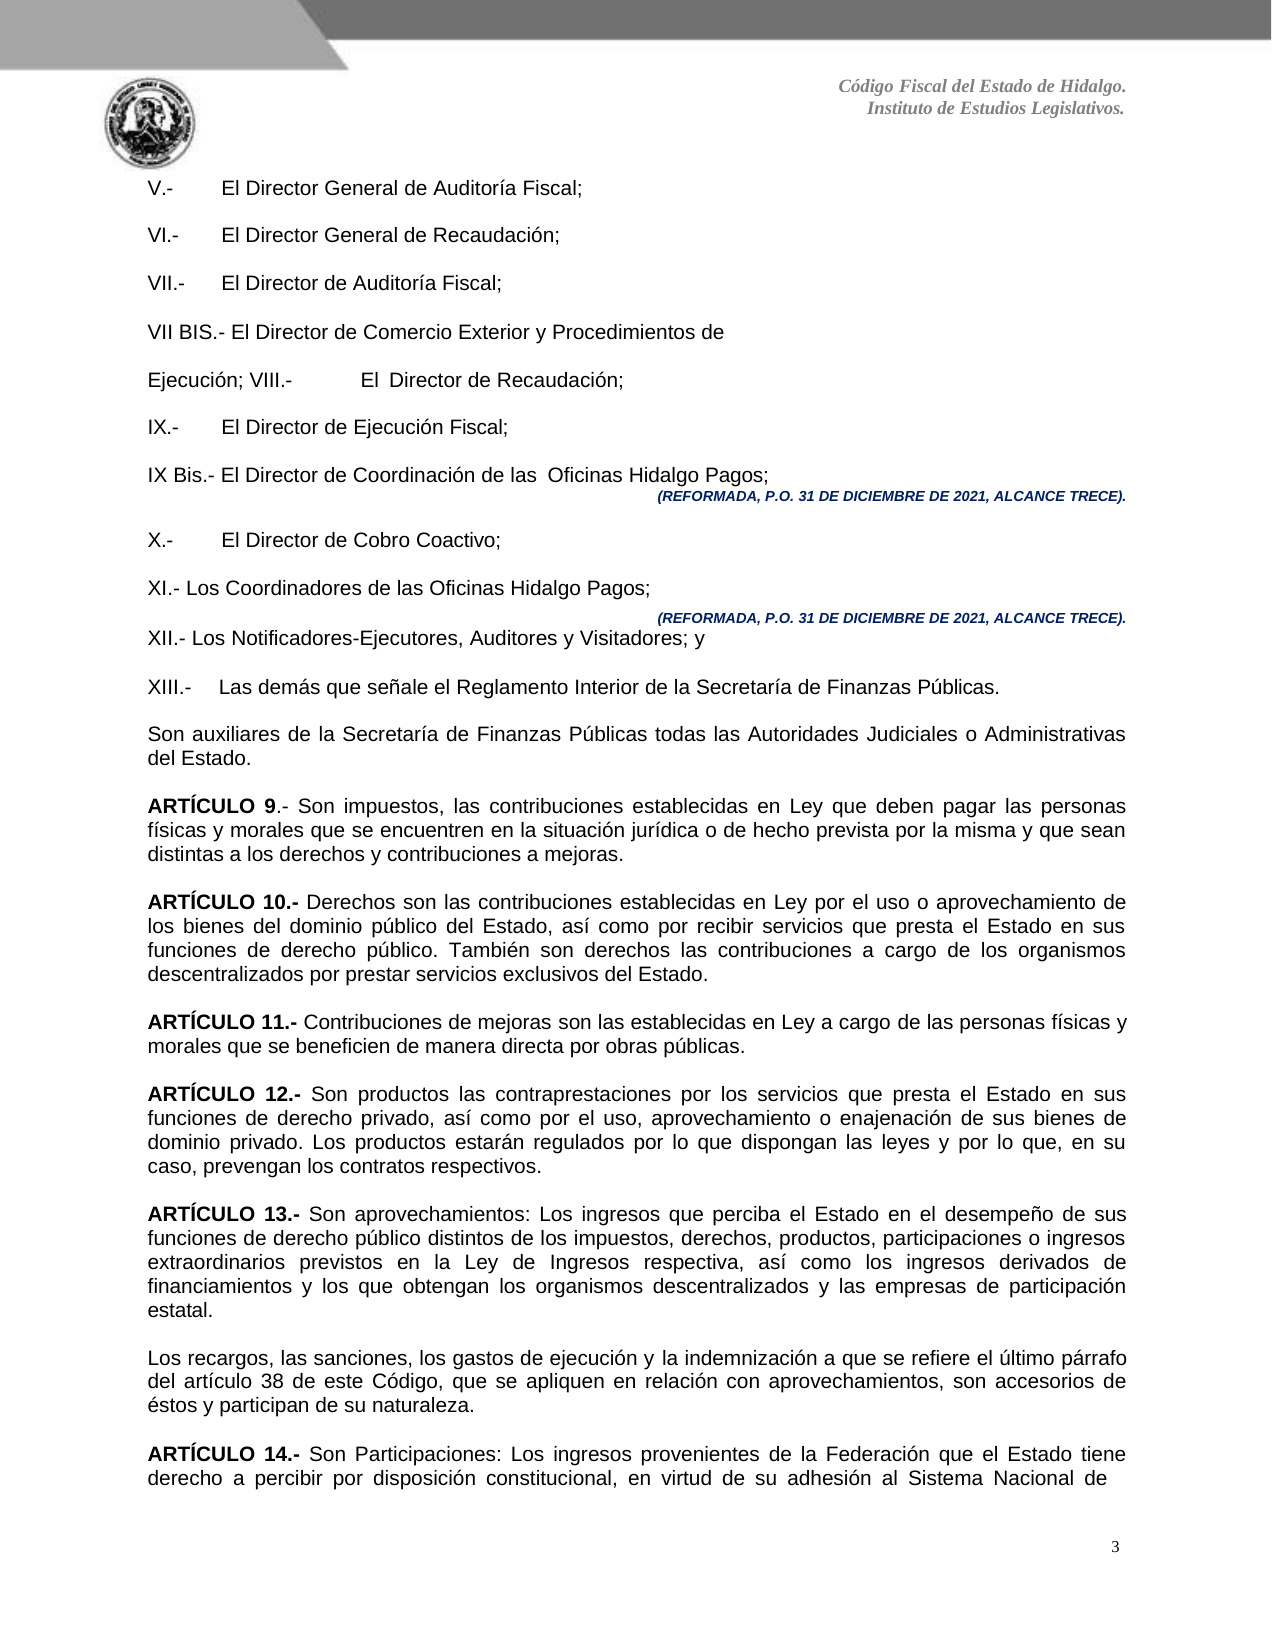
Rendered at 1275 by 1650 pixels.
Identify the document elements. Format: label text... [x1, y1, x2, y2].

text XIII.- Las demás que señale el Reglamento Interior de la Secretaría de Finanzas Públicas. [147, 674, 1139, 698]
text Son auxiliares de la Secretaría de Finanzas Públicas todas las Autoridades Judiciales o Administrativas del Estado. [147, 723, 1127, 770]
text V.- El Director General de Auditoría Fiscal; VI.- El Director General de Recaudación; VII.- El Director de Auditoría Fiscal; [147, 175, 583, 295]
text IX Bis.- El Director de Coordinación de las Oficinas Hidalgo Pagos; [147, 463, 1139, 487]
text ARTÍCULO 14.- Son Participaciones: Los ingresos provenientes de la Federación que el Estado tiene derecho a percibir por disposición constitucional, en virtud de su adhesión al Sistema Nacional de [147, 1441, 1127, 1489]
text IX.- El Director de Ejecución Fiscal; [147, 415, 1139, 439]
text Los recargos, las sanciones, los gastos de ejecución y la indemnización a que se refiere el último párrafo del artículo 38 de este Código, que se apliquen en relación con aprovechamientos, son accesorios de éstos y participan de su naturaleza. [147, 1345, 1128, 1417]
text ARTÍCULO 10.- Derechos son las contribuciones establecidas en Ley por el uso o aprovechamiento de los bienes del dominio público del Estado, así como por recibir servicios que presta el Estado en sus funciones de derecho público. También son derechos las contribuciones a cargo de los organismos descentralizados por prestar servicios exclusivos del Estado. [147, 890, 1128, 986]
text (REFORMADA, P.O. 31 DE DICIEMBRE DE 2021, ALCANCE TRECE). [657, 610, 1139, 627]
text ARTÍCULO 11.- Contribuciones de mejoras son las establecidas en Ley a cargo de las personas físicas y morales que se beneficien de manera directa por obras públicas. [147, 1010, 1127, 1058]
text ARTÍCULO 12.- Son productos las contraprestaciones por los servicios que presta el Estado en sus funciones de derecho privado, así como por el uso, aprovechamiento o enajenación de sus bienes de dominio privado. Los productos estarán regulados por lo que dispongan las leyes y por lo que, en su caso, prevengan los contratos respectivos. [147, 1082, 1128, 1178]
text XII.- Los Notificadores-Ejecutores, Auditores y Visitadores; y [147, 627, 1139, 651]
text XI.- Los Coordinadores de las Oficinas Hidalgo Pagos; [147, 576, 651, 599]
picture [0, 0, 1272, 171]
text ARTÍCULO 13.- Son aprovechamientos: Los ingresos que perciba el Estado en el desempeño de sus funciones de derecho público distintos de los impuestos, derechos, productos, participaciones o ingresos extraordinarios previstos en la Ley de Ingresos respectiva, así como los ingresos derivados de financiamientos y los que obtengan los organismos descentralizados y las empresas de participación estatal. [147, 1202, 1128, 1322]
text (REFORMADA, P.O. 31 DE DICIEMBRE DE 2021, ALCANCE TRECE). [657, 487, 1139, 504]
text ARTÍCULO 9.- Son impuestos, las contribuciones establecidas en Ley que deben pagar las personas físicas y morales que se encuentren en la situación jurídica o de hecho prevista por la misma y que sean distintas a los derechos y contribuciones a mejoras. [147, 794, 1127, 866]
text VII BIS.- El Director de Comercio Exterior y Procedimientos de Ejecución; VIII.- El Director de Recaudación; [147, 319, 826, 391]
text X.- El Director de Cobro Coactivo; [147, 528, 1139, 552]
